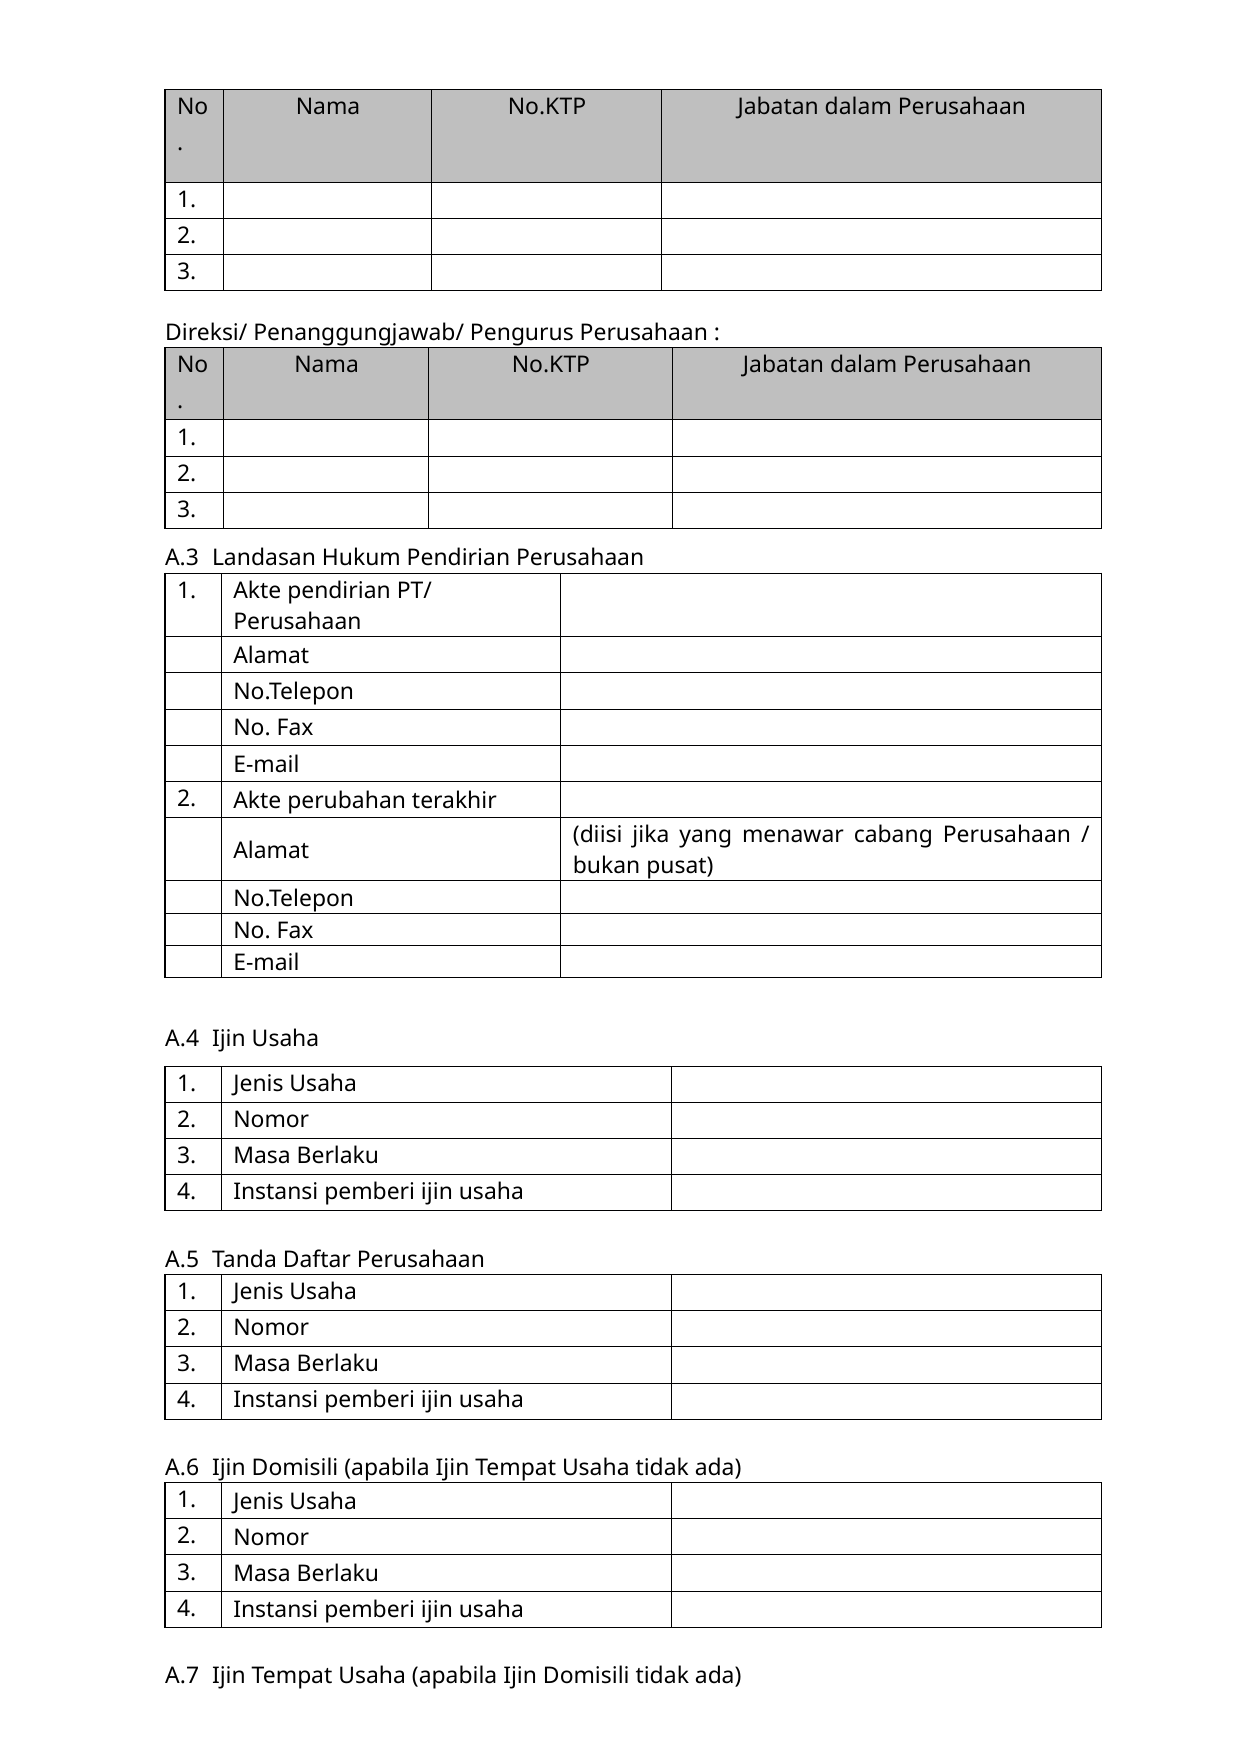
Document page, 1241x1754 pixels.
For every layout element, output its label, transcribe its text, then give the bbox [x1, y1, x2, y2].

table_cell [662, 183, 1101, 218]
table_cell 2. [166, 782, 221, 817]
table_cell 2. [166, 457, 223, 492]
table_cell [561, 881, 1101, 913]
table_cell [561, 637, 1101, 672]
table_cell 1. [166, 420, 223, 456]
text Direksi/ Penanggungjawab/ Pengurus Perusahaan : [118, 316, 1152, 347]
table_cell 2. [166, 1311, 221, 1346]
table_header 1. [166, 574, 221, 636]
table_cell 4. [166, 1175, 221, 1210]
table_cell 3. [166, 1555, 221, 1591]
table_cell E-mail [222, 946, 560, 977]
table_cell E-mail [222, 746, 560, 781]
table_cell [672, 1347, 1101, 1382]
table_cell No.Telepon [222, 673, 560, 708]
table_cell [662, 219, 1101, 254]
table_header Jenis Usaha [222, 1483, 671, 1518]
table_header [672, 1067, 1101, 1102]
table_cell 1. [166, 183, 223, 218]
table_header Akte pendirian PT/ Perusahaan [222, 574, 560, 636]
table_cell [561, 946, 1101, 977]
table_cell Masa Berlaku [222, 1347, 671, 1382]
table_header Nama [224, 348, 428, 419]
table_cell [166, 673, 221, 708]
table_cell 4. [166, 1592, 221, 1627]
table_cell Akte perubahan terakhir [222, 782, 560, 817]
table_cell [224, 457, 428, 492]
table_cell [561, 914, 1101, 945]
table_header [672, 1275, 1101, 1310]
table_cell Nomor [222, 1519, 671, 1554]
table_header Jenis Usaha [222, 1275, 671, 1310]
table_header [672, 1483, 1101, 1518]
text A.4 Ijin Usaha [165, 1022, 1152, 1053]
table_cell No. Fax [222, 914, 560, 945]
table_cell [224, 255, 431, 290]
text A.3 Landasan Hukum Pendirian Perusahaan [165, 541, 1152, 573]
table_cell Masa Berlaku [222, 1139, 671, 1174]
table_cell [166, 746, 221, 781]
table_cell [672, 1103, 1101, 1138]
table_header Jabatan dalam Perusahaan [673, 348, 1101, 419]
table_cell [429, 457, 672, 492]
table_cell Instansi pemberi ijin usaha [222, 1175, 671, 1210]
table_header Jabatan dalam Perusahaan [662, 90, 1101, 182]
table_cell [672, 1592, 1101, 1627]
table_cell [672, 1384, 1101, 1418]
table_cell [672, 1519, 1101, 1554]
table_cell [432, 255, 661, 290]
table_header Jenis Usaha [222, 1067, 671, 1102]
table_cell [166, 818, 221, 880]
table_cell [224, 183, 431, 218]
table_header [561, 574, 1101, 636]
table_cell [561, 710, 1101, 744]
text A.5 Tanda Daftar Perusahaan [165, 1243, 1152, 1274]
table_cell [672, 1555, 1101, 1591]
table_cell No. Fax [222, 710, 560, 744]
table_cell Masa Berlaku [222, 1555, 671, 1591]
table_cell [561, 673, 1101, 708]
table_cell [672, 1139, 1101, 1174]
table_cell 4. [166, 1384, 221, 1418]
table_header 1. [166, 1067, 221, 1102]
table_cell 3. [166, 255, 223, 290]
table_cell (diisi jika yang menawar cabang Perusahaan / bukan pusat) [561, 818, 1101, 880]
table_header No. [166, 348, 223, 419]
table_cell [429, 420, 672, 456]
table_cell [166, 710, 221, 744]
table_cell [166, 946, 221, 977]
table_cell [166, 637, 221, 672]
table_cell 2. [166, 1103, 221, 1138]
text A.7 Ijin Tempat Usaha (apabila Ijin Domisili tidak ada) [165, 1659, 1152, 1690]
table_header 1. [166, 1275, 221, 1310]
table_cell [561, 782, 1101, 817]
table_header No. [166, 90, 223, 182]
table_cell [673, 420, 1101, 456]
table_cell [224, 219, 431, 254]
table_header Nama [224, 90, 431, 182]
table_cell [672, 1311, 1101, 1346]
table_cell [224, 493, 428, 528]
table_cell [224, 420, 428, 456]
table_header No.KTP [429, 348, 672, 419]
text A.6 Ijin Domisili (apabila Ijin Tempat Usaha tidak ada) [165, 1451, 1152, 1482]
table_cell [673, 457, 1101, 492]
table_cell 3. [166, 1139, 221, 1174]
table_cell [672, 1175, 1101, 1210]
table_cell 2. [166, 219, 223, 254]
table_cell [432, 219, 661, 254]
table_cell Nomor [222, 1103, 671, 1138]
table_cell [166, 881, 221, 913]
table_cell 3. [166, 493, 223, 528]
table_cell 3. [166, 1347, 221, 1382]
table_cell Alamat [222, 637, 560, 672]
table_cell [561, 746, 1101, 781]
table_header No.KTP [432, 90, 661, 182]
table_cell No.Telepon [222, 881, 560, 913]
table_header 1. [166, 1483, 221, 1518]
table_cell [429, 493, 672, 528]
table_cell [432, 183, 661, 218]
table_cell Nomor [222, 1311, 671, 1346]
table_cell [166, 914, 221, 945]
table_cell Alamat [222, 818, 560, 880]
table_cell Instansi pemberi ijin usaha [222, 1592, 671, 1627]
table_cell 2. [166, 1519, 221, 1554]
table_cell Instansi pemberi ijin usaha [222, 1384, 671, 1418]
table_cell [673, 493, 1101, 528]
table_cell [662, 255, 1101, 290]
